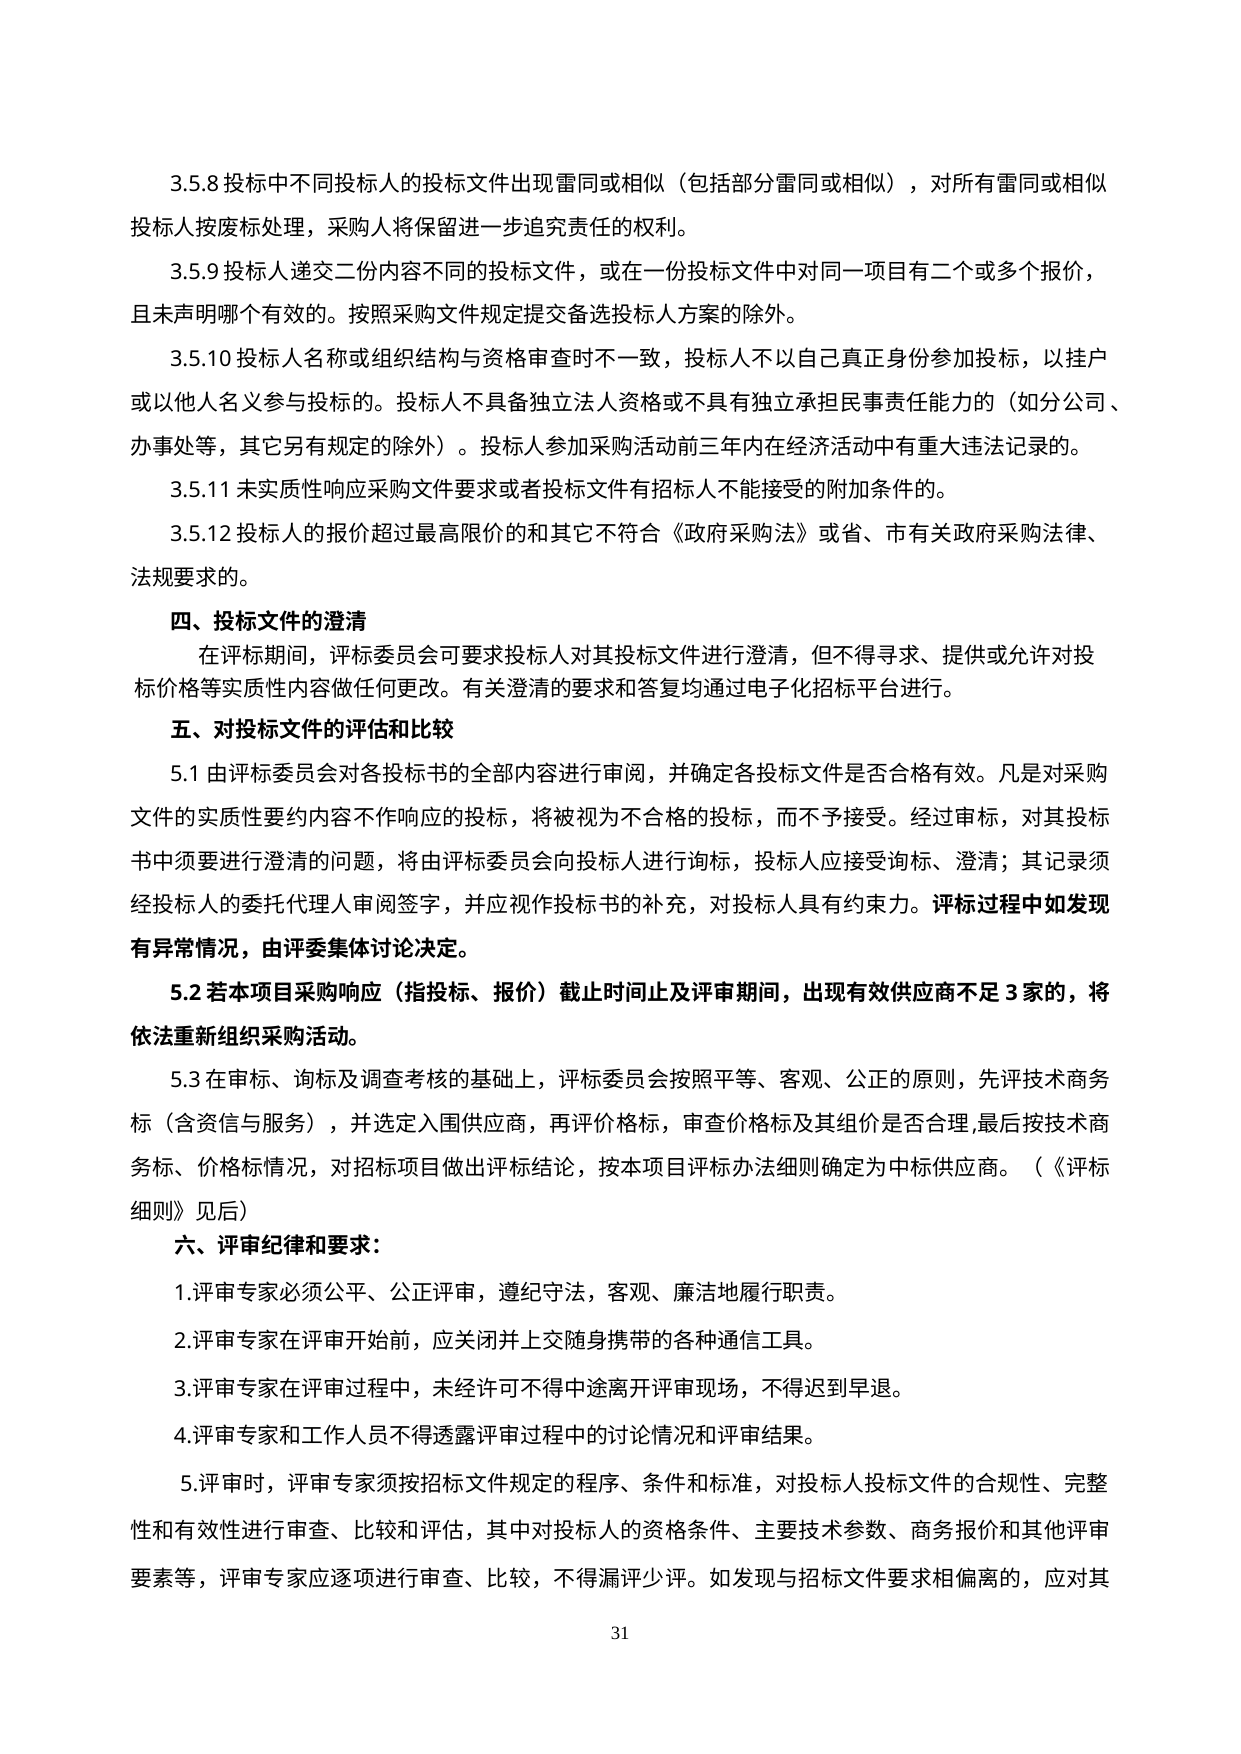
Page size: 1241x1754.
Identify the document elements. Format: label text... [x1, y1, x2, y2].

text 六、评审纪律和要求： [130, 1228, 1110, 1259]
text 3.5.11未实质性响应采购文件要求或者投标文件有招标人不能接受的附加条件的。 [130, 463, 1110, 507]
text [130, 1466, 1110, 1592]
text 3.5.8投标中不同投标人的投标文件出现雷同或相似（包括部分雷同或相似），对所有雷同或相似投标人按废标处理，采购人将保留进一步追究责任的权利。 [130, 157, 1110, 244]
text 五、对投标文件的评估和比较 [130, 703, 1110, 747]
text 在评标期间，评标委员会可要求投标人对其投标文件进行澄清，但不得寻求、提供或允许对投标价格等实质性内容做任何更改。有关澄清的要求和答复均通过电子化招标平台进行。 [134, 638, 1098, 703]
text 3.评审专家在评审过程中，未经许可不得中途离开评审现场，不得迟到早退。 [130, 1371, 1110, 1402]
text 5.2若本项目采购响应（指投标、报价）截止时间止及评审期间，出现有效供应商不足3家的，将依法重新组织采购活动。 [130, 965, 1110, 1053]
text 5.3在审标、询标及调查考核的基础上，评标委员会按照平等、客观、公正的原则，先评技术商务标（含资信与服务），并选定入围供应商，再评价格标，审查价格标及其组价是否合理,最后按技术商务标、价格标情况，对招标项目做出评标结论，按本项目评标办法细则确定为中标供应商。（《评标细则》见后） [130, 1053, 1110, 1228]
text 3.5.12投标人的报价超过最高限价的和其它不符合《政府采购法》或省、市有关政府采购法律、法规要求的。 [130, 507, 1110, 594]
text 3.5.9投标人递交二份内容不同的投标文件，或在一份投标文件中对同一项目有二个或多个报价，且未声明哪个有效的。按照采购文件规定提交备选投标人方案的除外。 [130, 244, 1110, 332]
text 四、投标文件的澄清 [130, 594, 1110, 638]
text 2.评审专家在评审开始前，应关闭并上交随身携带的各种通信工具。 [130, 1323, 1110, 1355]
text 5.1 由评标委员会对各投标书的全部内容进行审阅，并确定各投标文件是否合格有效。凡是对采购文件的实质性要约内容不作响应的投标，将被视为不合格的投标，而不予接受。经过审标，对其投标书中须要进行澄清的问题，将由评标委员会向投标人进行询标，投标人应接受询标、澄清；其记录须经投标人的委托代理人审阅签字，并应视作投标书的补充，对投标人具有约束力。评标过程中如发现有异常情况，由评委集体讨论决定。 [130, 747, 1110, 965]
text 3.5.10投标人名称或组织结构与资格审查时不一致，投标人不以自己真正身份参加投标，以挂户或以他人名义参与投标的。投标人不具备独立法人资格或不具有独立承担民事责任能力的（如分公司、办事处等，其它另有规定的除外）。投标人参加采购活动前三年内在经济活动中有重大违法记录的。 [130, 332, 1110, 463]
text 1.评审专家必须公平、公正评审，遵纪守法，客观、廉洁地履行职责。 [130, 1275, 1110, 1307]
text 4.评审专家和工作人员不得透露评审过程中的讨论情况和评审结果。 [130, 1418, 1110, 1450]
